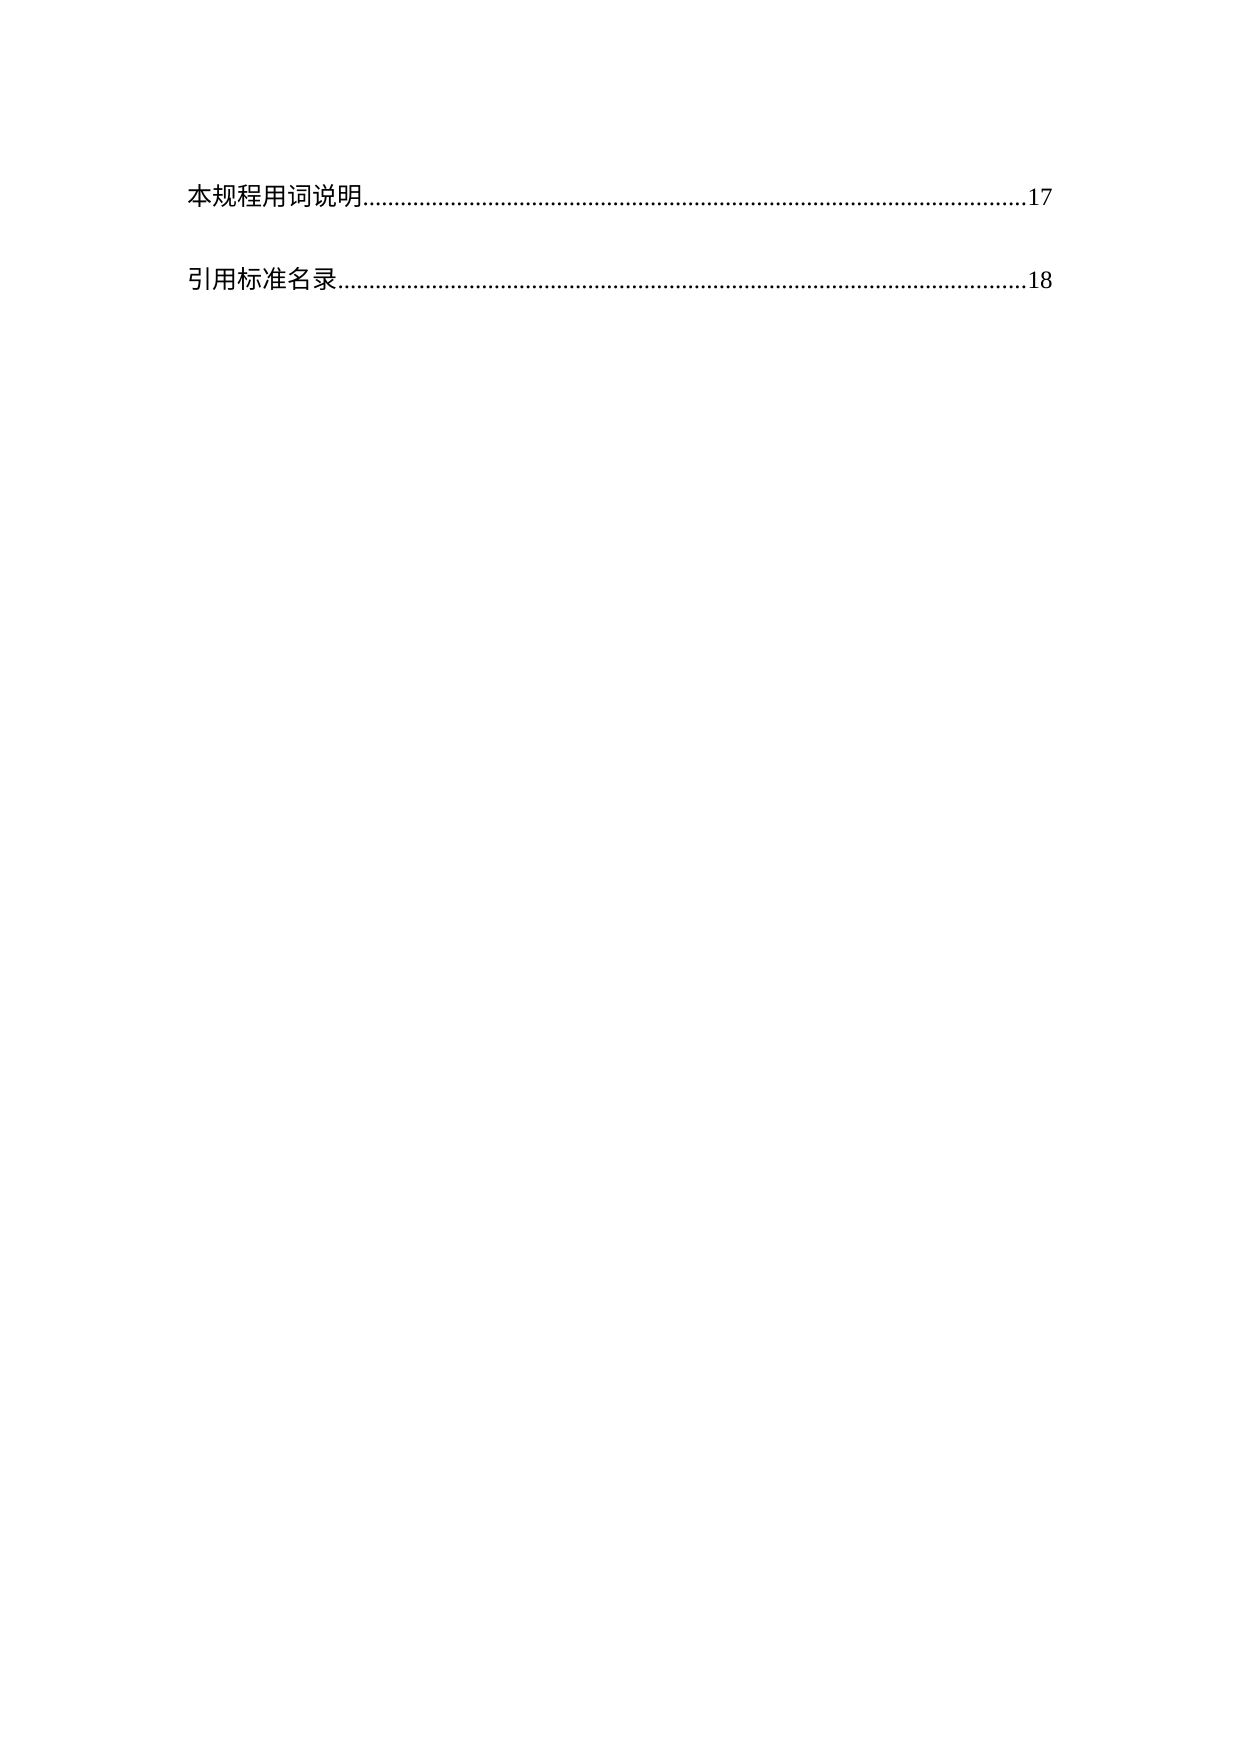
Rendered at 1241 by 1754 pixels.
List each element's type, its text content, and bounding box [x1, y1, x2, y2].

text 引用标准名录 18 [187, 245, 1053, 310]
text 本规程用词说明 17 [187, 162, 1053, 227]
